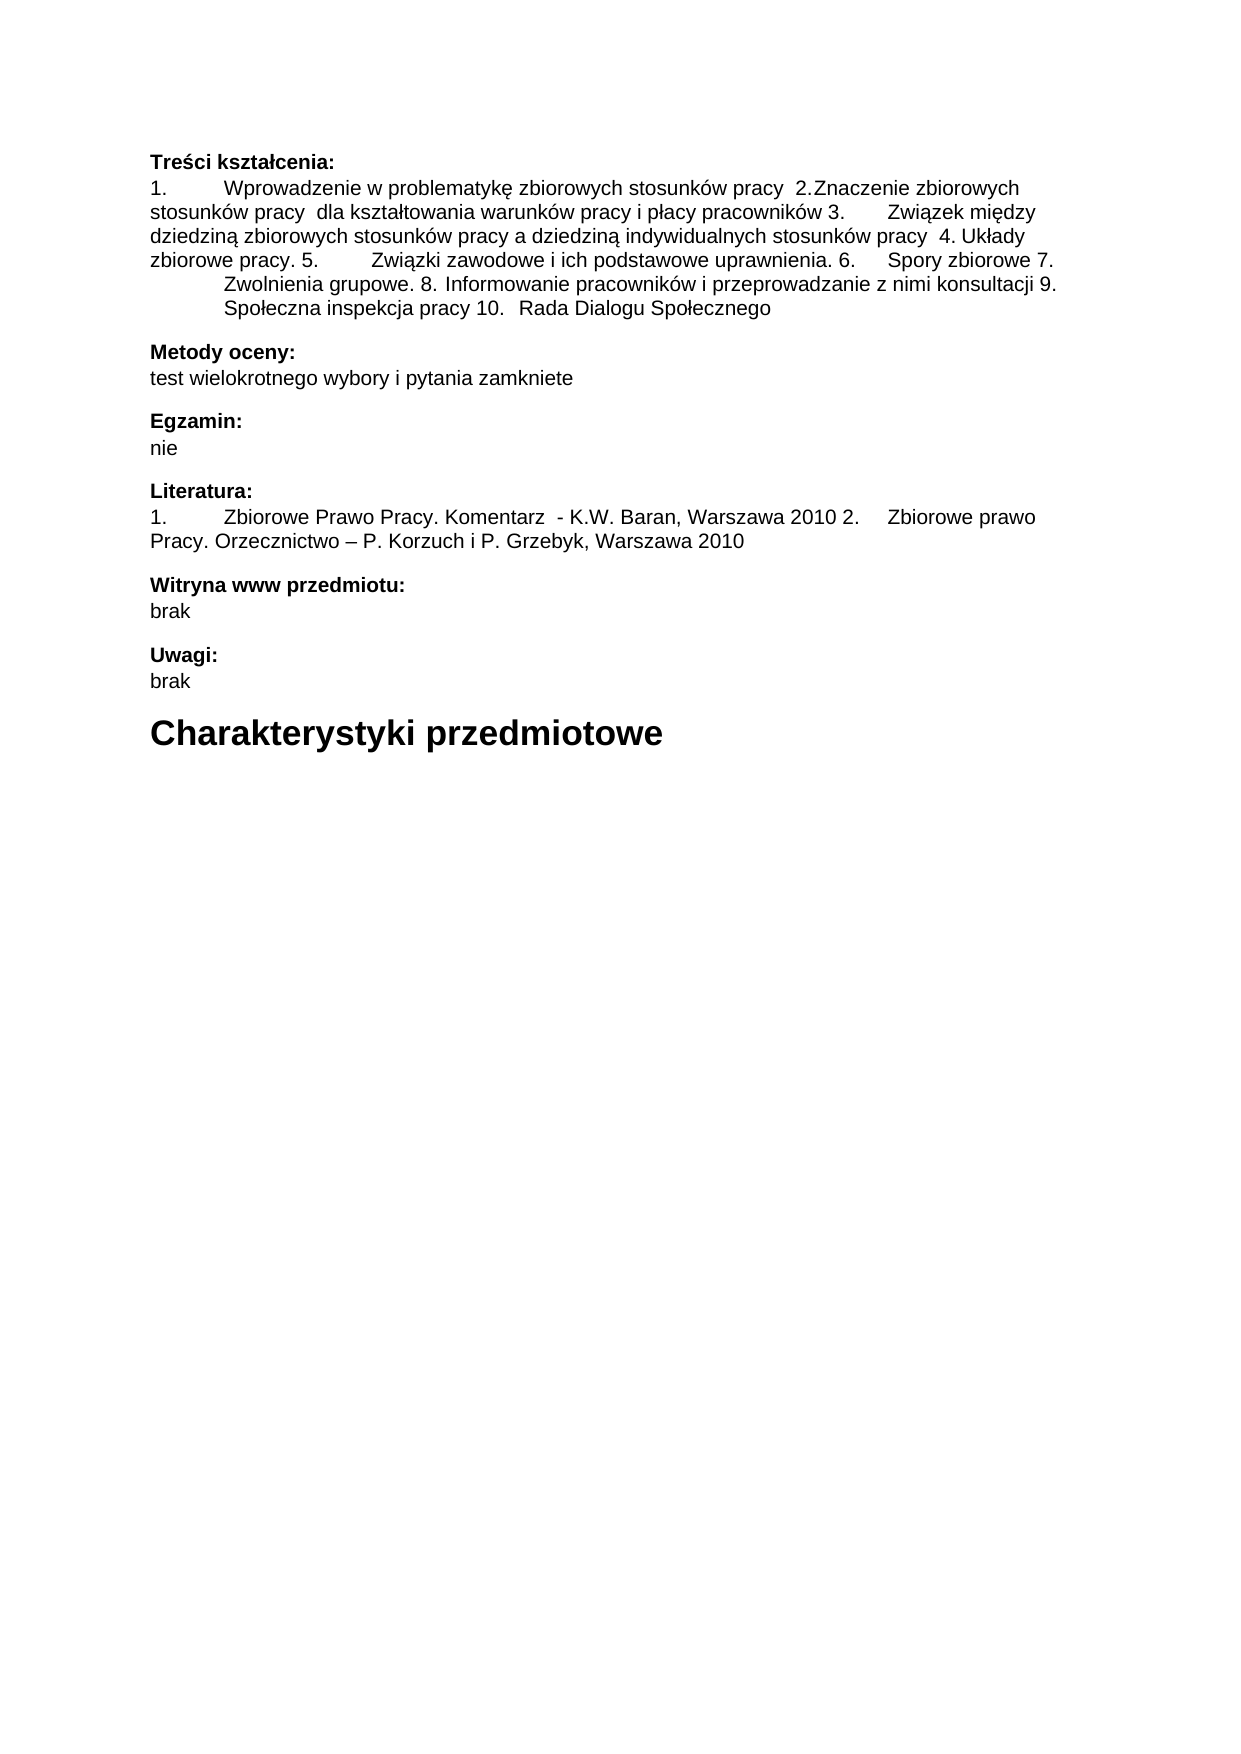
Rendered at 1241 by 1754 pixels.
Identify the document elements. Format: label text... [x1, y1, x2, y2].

text Uwagi: [150, 643, 1090, 667]
text Egzamin: [150, 409, 1090, 433]
subtitle Charakterystyki przedmiotowe [150, 712, 1090, 753]
text 1. Wprowadzenie w problematykę zbiorowych stosunków pracy 2. Znaczenie zbiorowych stosunków pracy dla kształtowania warunków pracy i płacy pracowników 3. Związek między dziedziną zbiorowych stosunków pracy a dziedziną indywidualnych stosunków pracy 4. Układy zbiorowe pracy. 5. Związki zawodowe i ich podstawowe uprawnienia. 6. Spory zbiorowe 7. Zwolnienia grupowe. 8. Informowanie pracowników i przeprowadzanie z nimi konsultacji 9. Społeczna inspekcja pracy 10. Rada Dialogu Społecznego [150, 176, 1090, 320]
text Literatura: [150, 479, 1090, 503]
text 1. Zbiorowe Prawo Pracy. Komentarz - K.W. Baran, Warszawa 2010 2. Zbiorowe prawo Pracy. Orzecznictwo – P. Korzuch i P. Grzebyk, Warszawa 2010 [150, 505, 1090, 553]
text Witryna www przedmiotu: [150, 573, 1090, 597]
text Treści kształcenia: [150, 150, 1090, 174]
text brak [150, 669, 1090, 693]
text test wielokrotnego wybory i pytania zamkniete [150, 366, 1090, 389]
text nie [150, 435, 1090, 459]
text Metody oceny: [150, 339, 1090, 363]
text brak [150, 599, 1090, 623]
